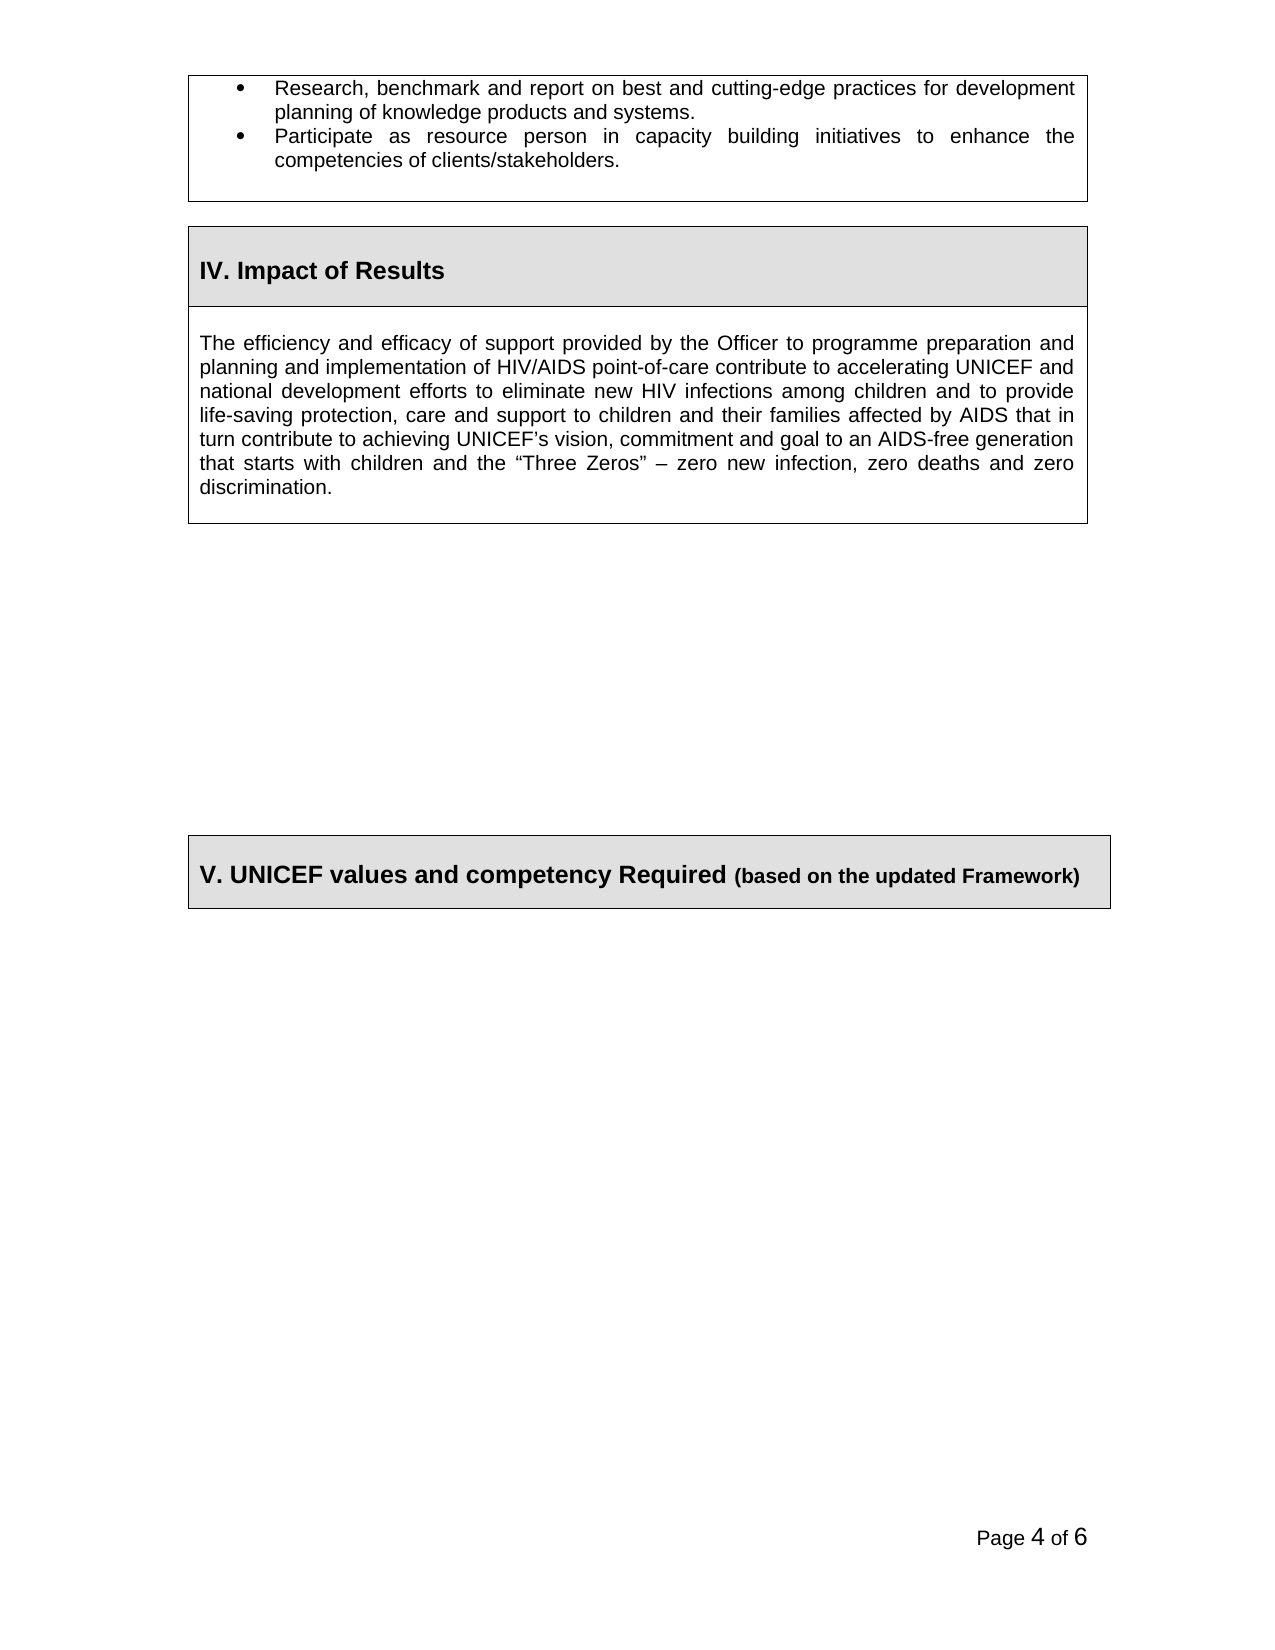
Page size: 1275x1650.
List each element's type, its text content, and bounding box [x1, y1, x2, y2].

table_header V. UNICEF values and competency Required (based on the updated Framework) [189, 836, 1110, 908]
table_header IV. Impact of Results [189, 227, 1087, 306]
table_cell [189, 76, 1087, 201]
table_cell The efficiency and efficacy of support provided by the Officer to programme preparation and planning and implementation of HIV/AIDS point-of-care contribute to accelerating UNICEF and national development efforts to eliminate new HIV infections among children and to provide life-saving protection, care and support to children and their families affected by AIDS that in turn contribute to achieving UNICEF’s vision, commitment and goal to an AIDS-free generation that starts with children and the “Three Zeros” – zero new infection, zero deaths and zero discrimination. [189, 307, 1087, 523]
